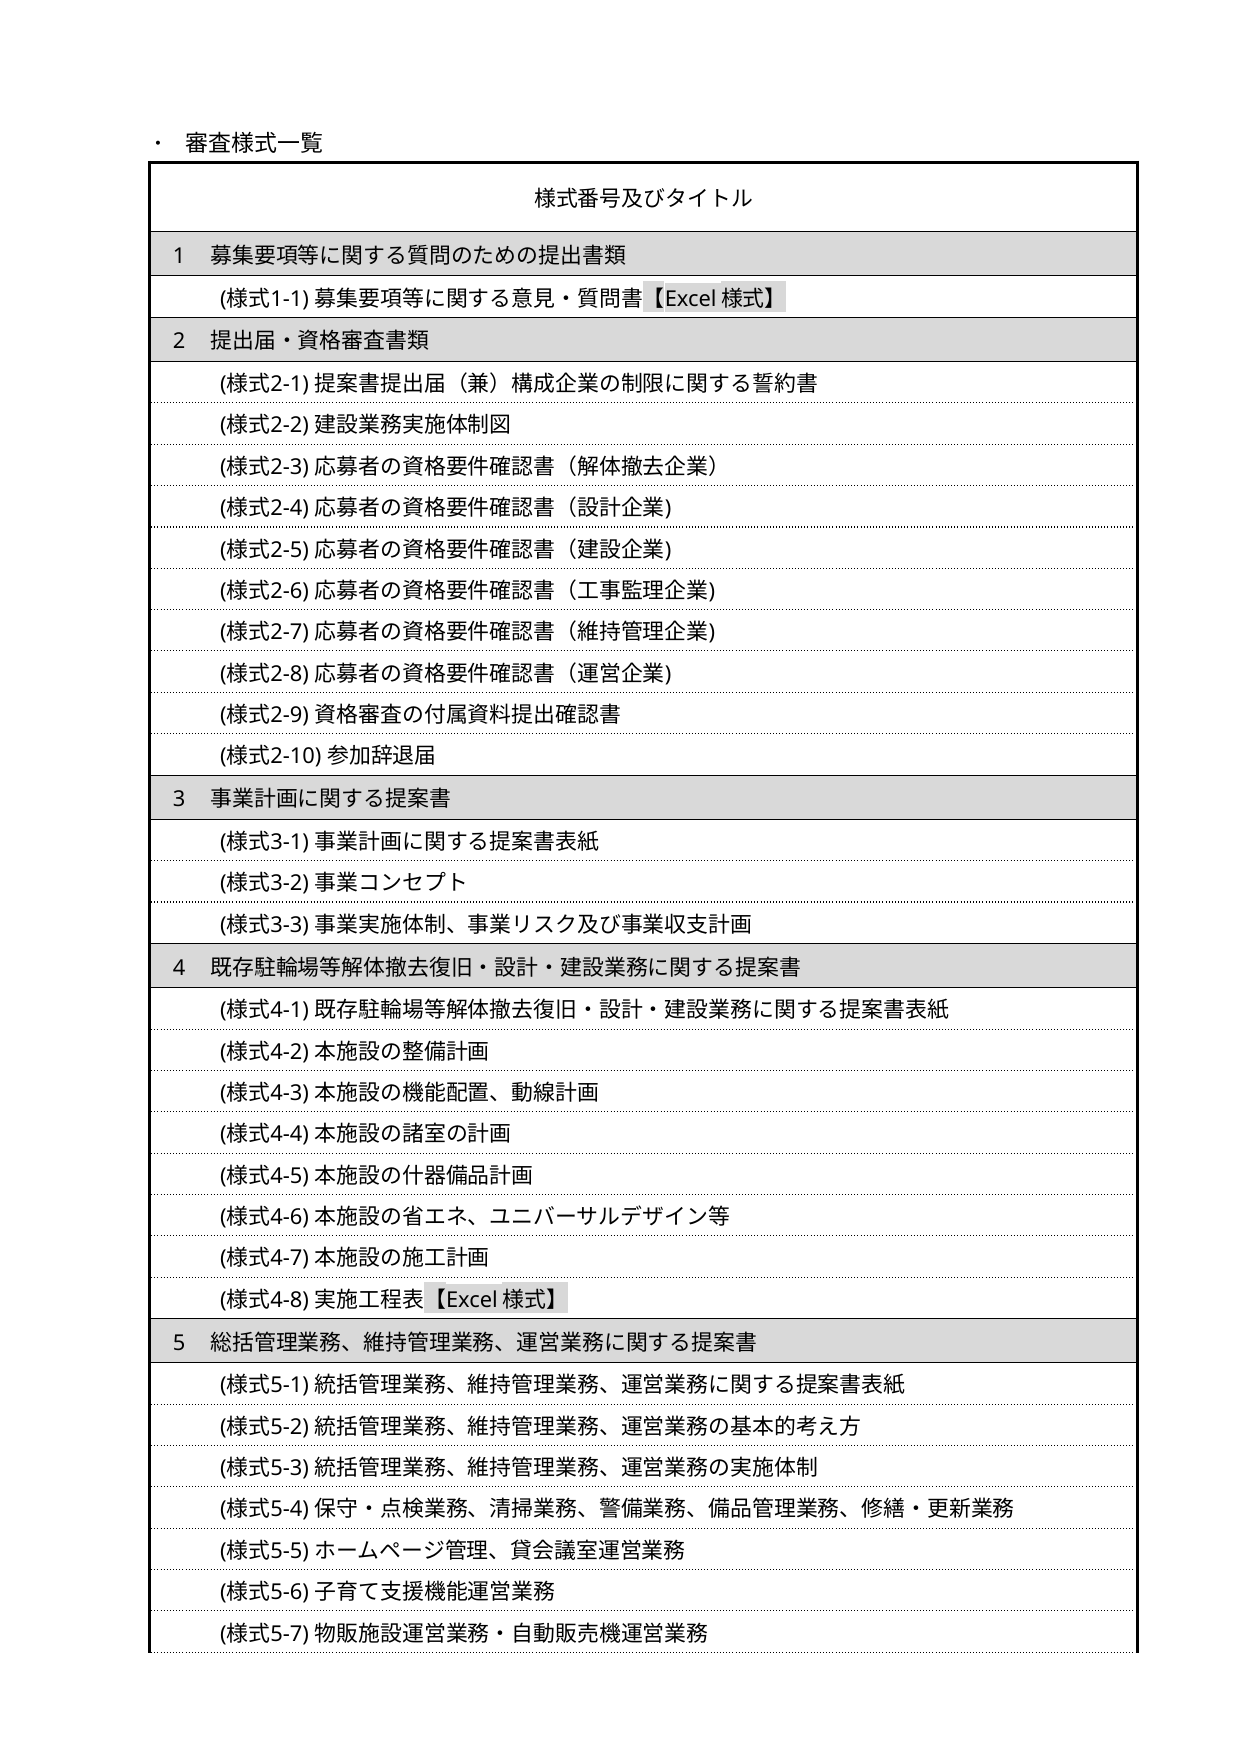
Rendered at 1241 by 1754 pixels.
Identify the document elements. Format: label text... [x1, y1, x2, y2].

table_cell 子育て支援機能運営業務 [151, 1569, 1136, 1610]
table_cell 既存駐輪場等解体撤去復旧・設計・建設業務に関する提案書 [151, 944, 1136, 987]
table_cell 資格審査の付属資料提出確認書 [151, 692, 1136, 733]
table_cell 物販施設運営業務・自動販売機運営業務 [151, 1610, 1136, 1652]
table_cell 募集要項等に関する意見・質問書【Excel様式】 [151, 276, 1136, 317]
table_cell 本施設の諸室の計画 [151, 1111, 1136, 1152]
table_cell 本施設の省エネ、ユニバーサルデザイン等 [151, 1194, 1136, 1235]
table_cell 統括管理業務、維持管理業務、運営業務の実施体制 [151, 1445, 1136, 1486]
table_cell 本施設の整備計画 [151, 1029, 1136, 1070]
table_cell 統括管理業務、維持管理業務、運営業務の基本的考え方 [151, 1404, 1136, 1445]
table_cell 本施設の機能配置、動線計画 [151, 1070, 1136, 1111]
table_cell ホームページ管理、貸会議室運営業務 [151, 1528, 1136, 1569]
table_cell 応募者の資格要件確認書（運営企業) [151, 650, 1136, 692]
table_cell 本施設の施工計画 [151, 1235, 1136, 1277]
table_cell 既存駐輪場等解体撤去復旧・設計・建設業務に関する提案書表紙 [151, 988, 1136, 1028]
table_cell 応募者の資格要件確認書（工事監理企業) [151, 568, 1136, 609]
table_cell 事業計画に関する提案書 [151, 776, 1136, 819]
table_cell 応募者の資格要件確認書（維持管理企業) [151, 609, 1136, 650]
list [148, 123, 1122, 161]
table_cell 建設業務実施体制図 [151, 402, 1136, 444]
table_cell 事業計画に関する提案書表紙 [151, 820, 1136, 860]
table_cell 提案書提出届（兼）構成企業の制限に関する誓約書 [151, 362, 1136, 402]
table_cell 統括管理業務、維持管理業務、運営業務に関する提案書表紙 [151, 1363, 1136, 1403]
table_header 様式番号及びタイトル [151, 164, 1136, 231]
table_cell 応募者の資格要件確認書（解体撤去企業） [151, 444, 1136, 485]
table_cell 総括管理業務、維持管理業務、運営業務に関する提案書 [151, 1319, 1136, 1362]
table_cell 事業コンセプト [151, 860, 1136, 901]
table_cell 募集要項等に関する質問のための提出書類 [151, 232, 1136, 275]
table_cell 参加辞退届 [151, 733, 1136, 774]
table_cell 提出届・資格審査書類 [151, 318, 1136, 361]
table_cell 実施工程表【Excel様式】 [151, 1277, 1136, 1318]
table_cell 保守・点検業務、清掃業務、警備業務、備品管理業務、修繕・更新業務 [151, 1486, 1136, 1528]
table_cell 応募者の資格要件確認書（建設企業) [151, 526, 1136, 568]
table_cell 応募者の資格要件確認書（設計企業) [151, 485, 1136, 526]
table_cell 事業実施体制、事業リスク及び事業収支計画 [151, 901, 1136, 943]
table_cell 本施設の什器備品計画 [151, 1153, 1136, 1194]
